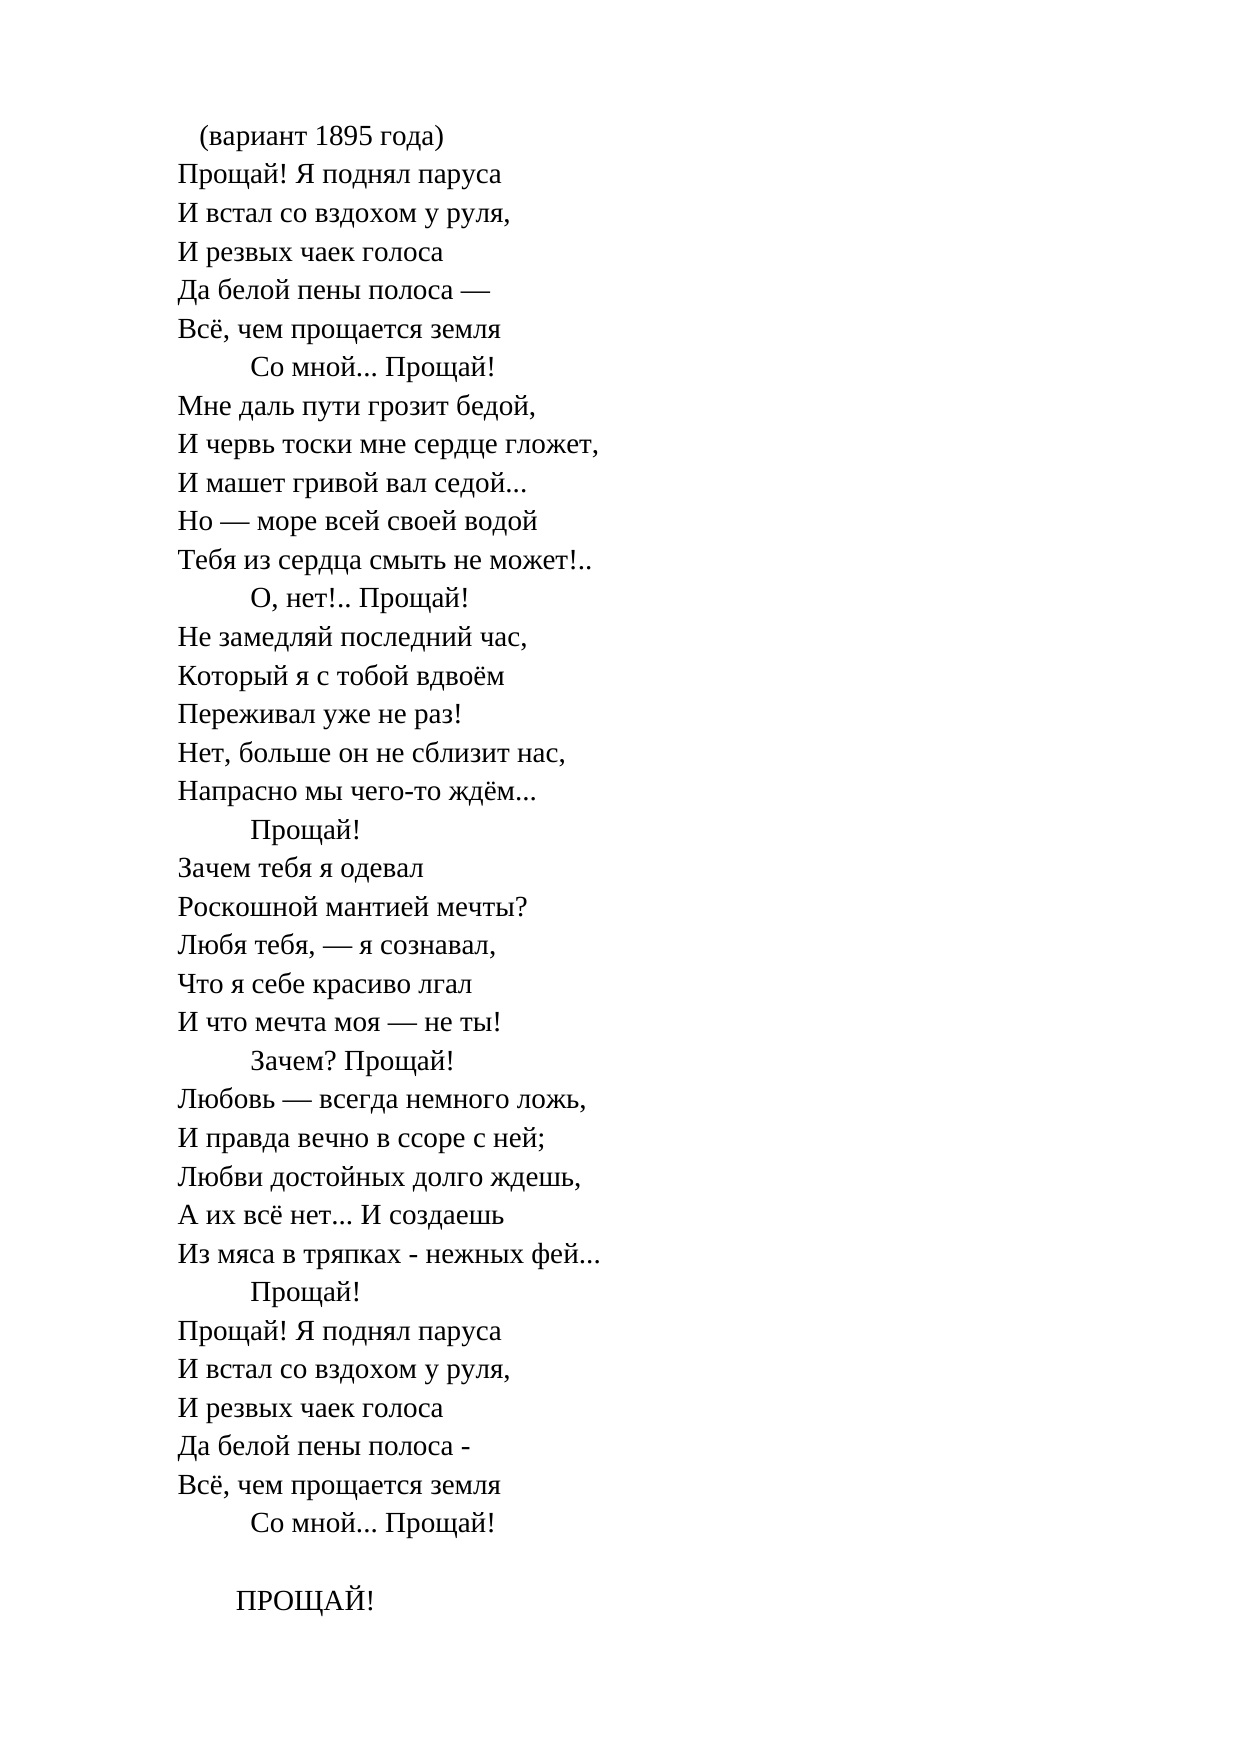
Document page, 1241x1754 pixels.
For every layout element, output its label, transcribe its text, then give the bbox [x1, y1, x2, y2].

text Который я с тобой вдвоём [177, 658, 1152, 691]
text Да белой пены полоса — [177, 272, 1152, 306]
text Зачем тебя я одевал [177, 850, 1152, 884]
text Тебя из сердца смыть не может!.. [177, 542, 1152, 576]
text Любви достойных долго ждешь, [177, 1159, 1152, 1192]
text Прощай! [177, 1274, 1152, 1308]
text ПРОЩАЙ! [177, 1583, 1152, 1616]
text Да белой пены полоса - [177, 1428, 1152, 1462]
text Нет, больше он не сблизит нас, [177, 735, 1152, 768]
text Со мной... Прощай! [177, 1506, 1152, 1539]
text Из мяса в тряпках - нежных фей... [177, 1236, 1152, 1269]
text Роскошной мантией мечты? [177, 889, 1152, 922]
text И резвых чаек голоса [177, 1390, 1152, 1423]
text Всё, чем прощается земля [177, 1467, 1152, 1501]
text Но — море всей своей водой [177, 503, 1152, 537]
text Со мной... Прощай! [177, 349, 1152, 383]
text Любя тебя, — я сознавал, [177, 927, 1152, 961]
text И машет гривой вал седой... [177, 465, 1152, 498]
text Прощай! Я поднял паруса [177, 1313, 1152, 1346]
text И резвых чаек голоса [177, 234, 1152, 267]
text И встал со вздохом у руля, [177, 1351, 1152, 1385]
text Прощай! Я поднял паруса [177, 157, 1152, 190]
text Переживал уже не раз! [177, 696, 1152, 730]
text Что я себе красиво лгал [177, 966, 1152, 999]
text И червь тоски мне сердце гложет, [177, 426, 1152, 460]
text Прощай! [177, 812, 1152, 845]
text Мне даль пути грозит бедой, [177, 388, 1152, 421]
text О, нет!.. Прощай! [177, 581, 1152, 614]
text Любовь — всегда немного ложь, [177, 1082, 1152, 1115]
text И что мечта моя — не ты! [177, 1004, 1152, 1038]
text А их всё нет... И создаешь [177, 1197, 1152, 1231]
text Не замедляй последний час, [177, 619, 1152, 653]
text Всё, чем прощается земля [177, 311, 1152, 344]
text И правда вечно в ссоре с ней; [177, 1120, 1152, 1154]
text (вариант 1895 года) [177, 118, 1152, 152]
text И встал со вздохом у руля, [177, 195, 1152, 229]
text Напрасно мы чего-то ждём... [177, 773, 1152, 807]
text Зачем? Прощай! [177, 1043, 1152, 1077]
